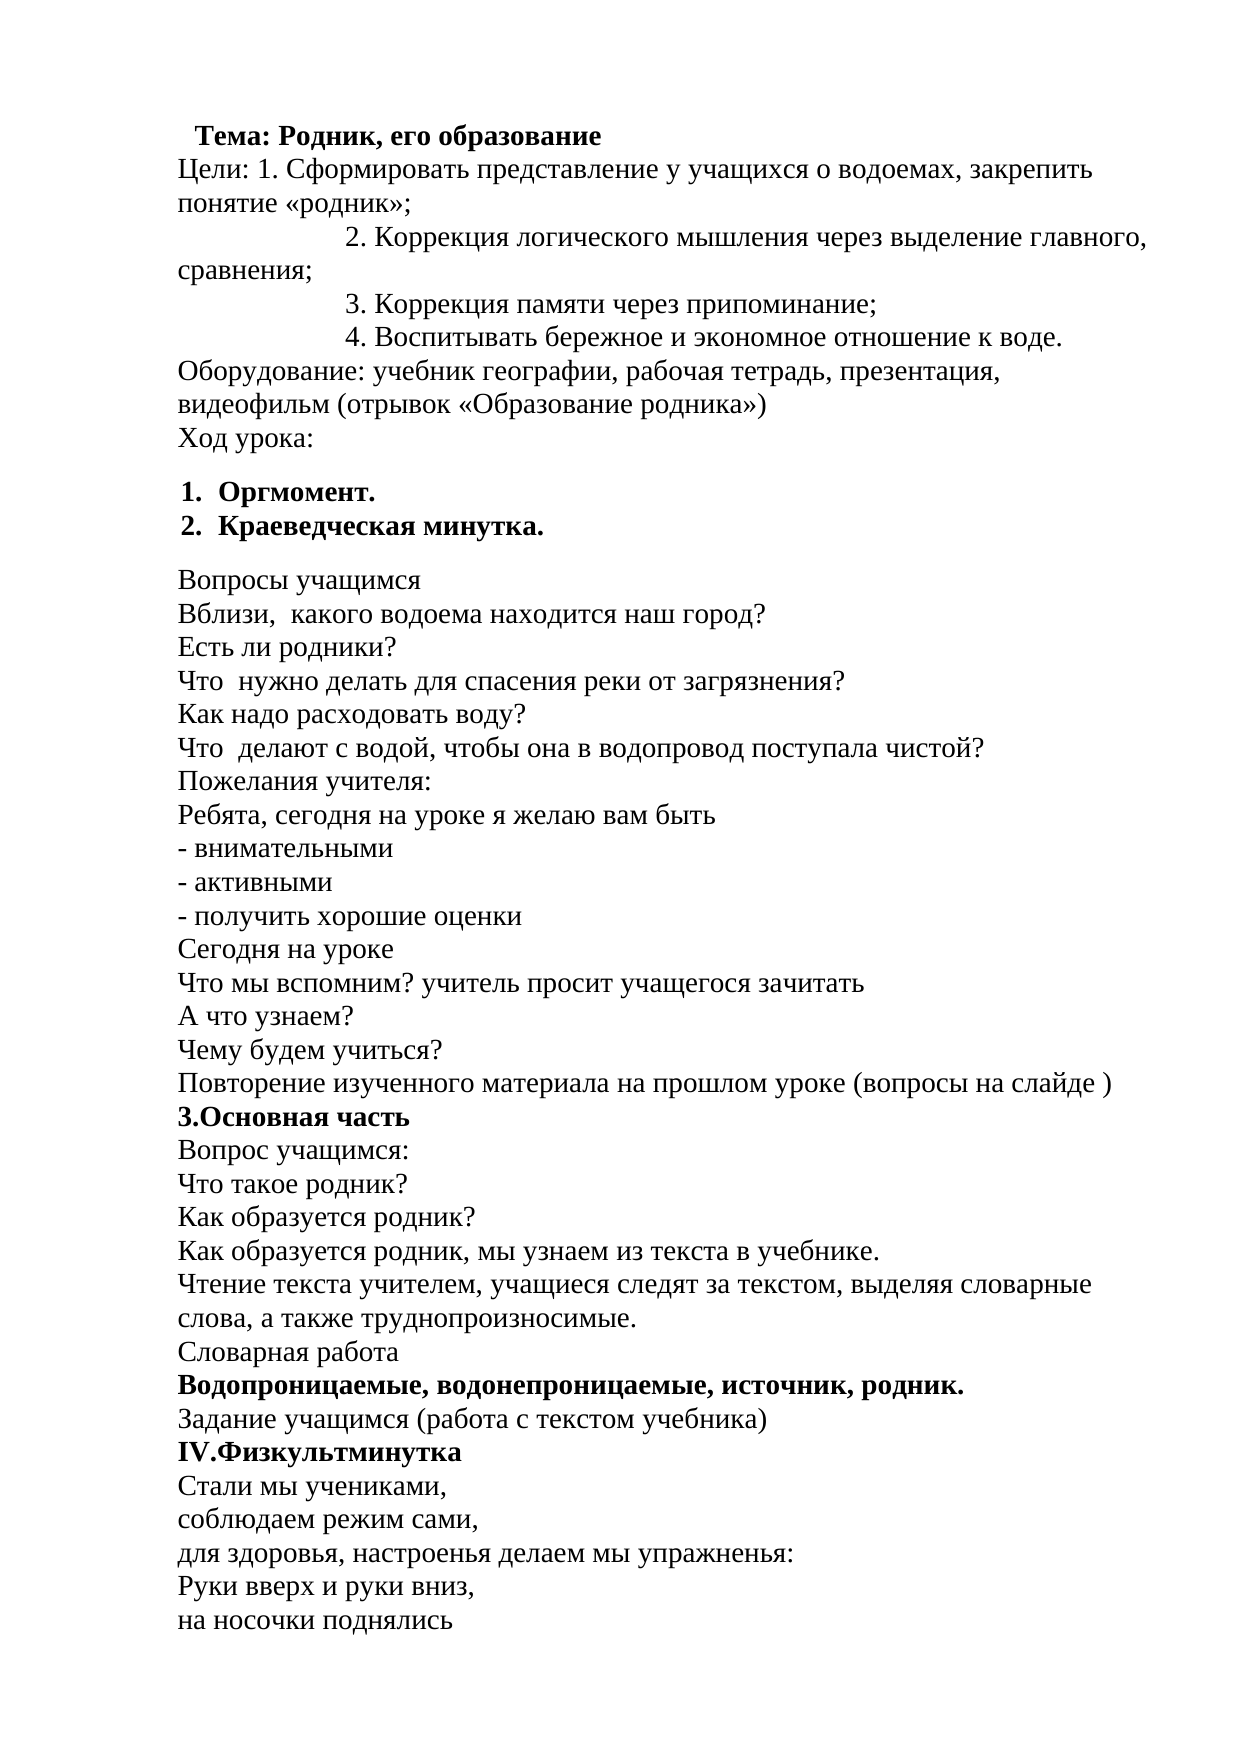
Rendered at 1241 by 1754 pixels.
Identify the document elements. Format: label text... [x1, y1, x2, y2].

text Цели: 1. Сформировать представление у учащихся о водоемах, закрепить понятие «родник»; [177, 152, 1152, 219]
text Ребята, сегодня на уроке я желаю вам быть - внимательными - активными - получить хорошие оценки [177, 797, 1152, 931]
text Задание учащимся (работа с текстом учебника) [177, 1401, 1152, 1434]
text Вопрос учащимся: [177, 1132, 1152, 1166]
text Как образуется родник, мы узнаем из текста в учебнике. [177, 1233, 1152, 1267]
text IV.Физкультминутка [177, 1434, 1152, 1468]
text Как образуется родник? [177, 1199, 1152, 1233]
list Оргмомент. [180, 474, 1152, 508]
text Есть ли родники? [177, 629, 1152, 663]
text соблюдаем режим сами, [177, 1501, 1152, 1535]
text 3.Основная часть [177, 1099, 1152, 1132]
text А что узнаем? [177, 998, 1152, 1032]
text Ход урока: [177, 420, 1152, 453]
text Что такое родник? [177, 1166, 1152, 1199]
text Чтение текста учителем, учащиеся следят за текстом, выделяя словарные слова, а также труднопроизносимые. [177, 1267, 1152, 1334]
text Сегодня на уроке [177, 931, 1152, 965]
text 2. Коррекция логического мышления через выделение главного, сравнения; [177, 219, 1152, 286]
text 4. Воспитывать бережное и экономное отношение к воде. [177, 319, 1152, 353]
text Вопросы учащимся [177, 562, 1152, 596]
text Что делают с водой, чтобы она в водопровод поступала чистой? [177, 730, 1152, 763]
text Тема: Родник, его образование [177, 118, 1152, 152]
text Что нужно делать для спасения реки от загрязнения? [177, 663, 1152, 696]
text Оборудование: учебник географии, рабочая тетрадь, презентация, видеофильм (отрывок «Образование родника») [177, 353, 1152, 420]
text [177, 1535, 1152, 1636]
text Стали мы учениками, [177, 1468, 1152, 1501]
text Чему будем учиться? [177, 1032, 1152, 1065]
text 3. Коррекция памяти через припоминание; [177, 286, 1152, 319]
list Краеведческая минутка. [180, 508, 1152, 541]
text Как надо расходовать воду? [177, 696, 1152, 730]
text Водопроницаемые, водонепроницаемые, источник, родник. [177, 1367, 1152, 1401]
text Что мы вспомним? учитель просит учащегося зачитать [177, 965, 1152, 998]
text Вблизи, какого водоема находится наш город? [177, 596, 1152, 629]
text Пожелания учителя: [177, 763, 1152, 797]
text Словарная работа [177, 1334, 1152, 1367]
text Повторение изученного материала на прошлом уроке (вопросы на слайде ) [177, 1065, 1152, 1099]
